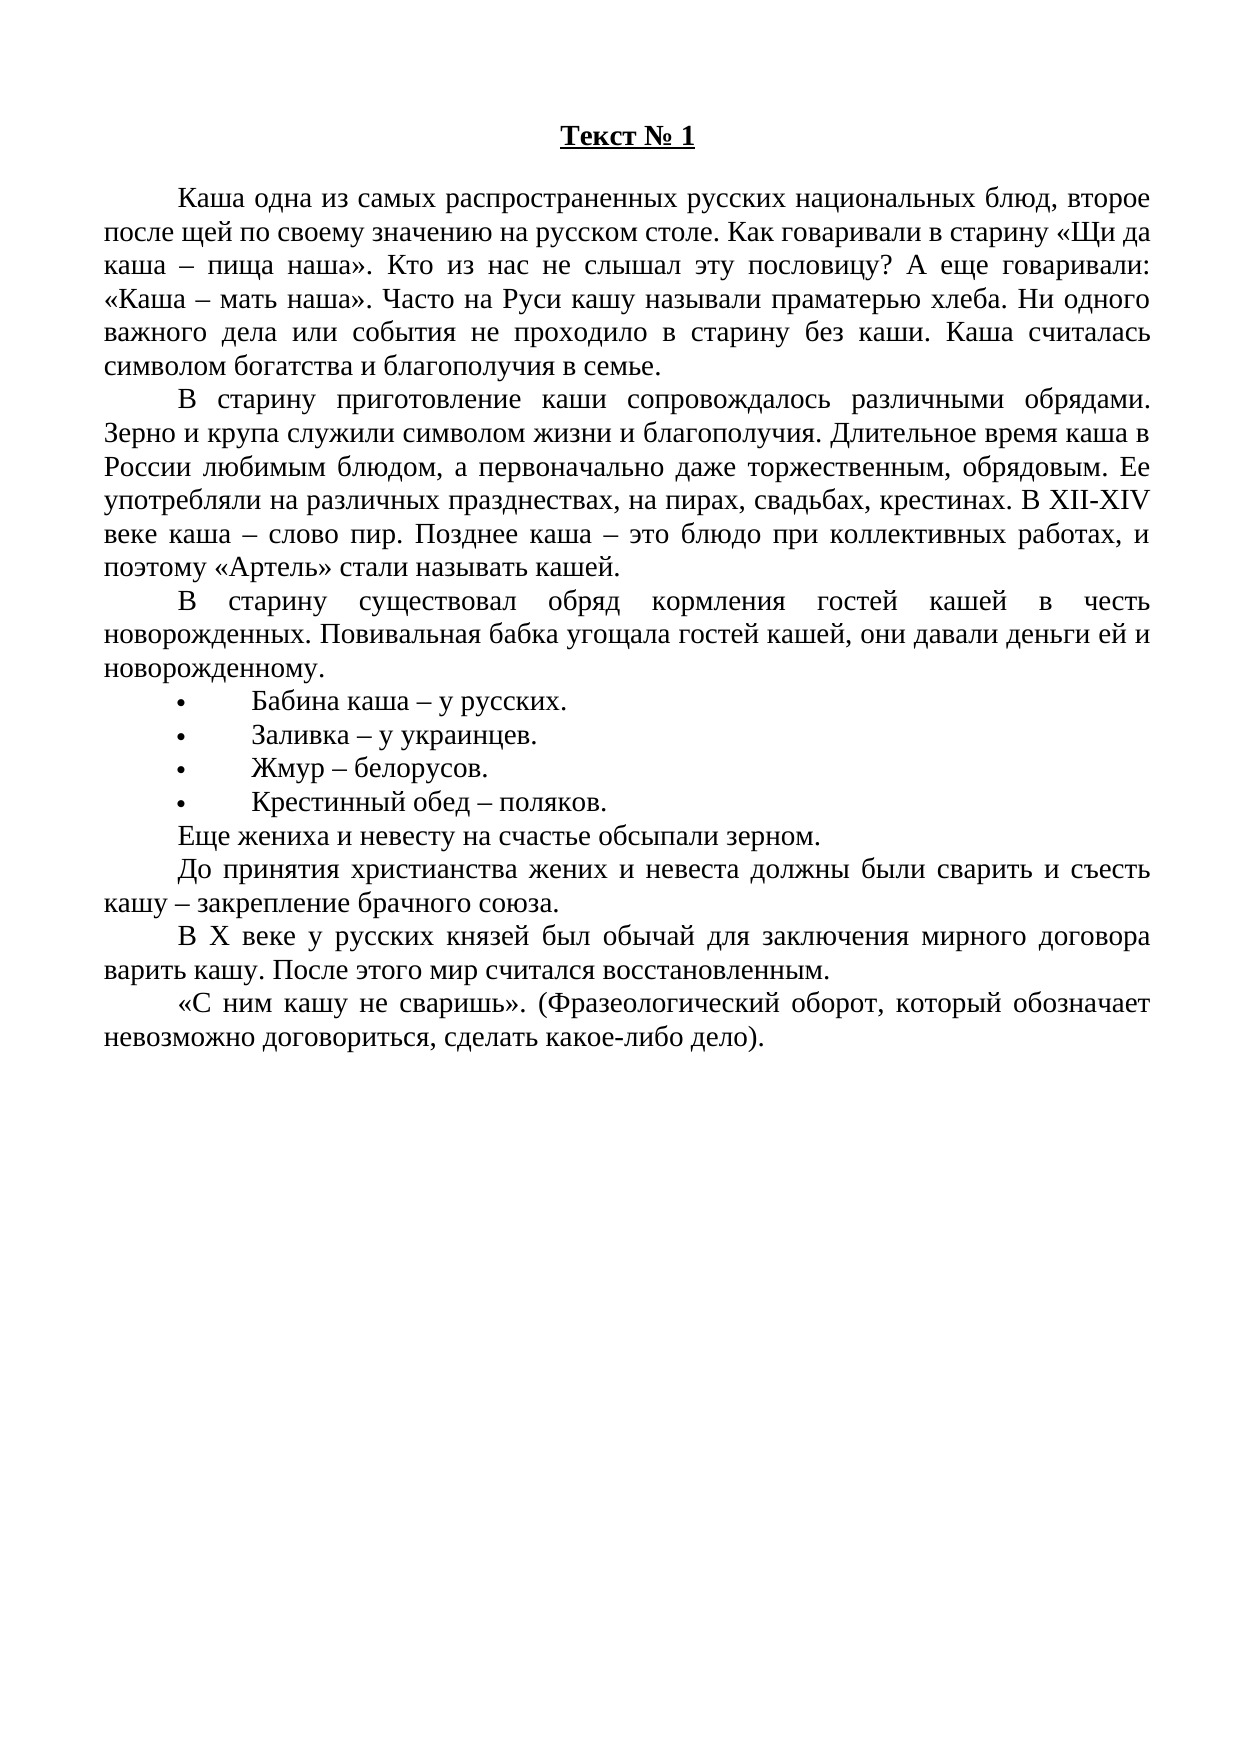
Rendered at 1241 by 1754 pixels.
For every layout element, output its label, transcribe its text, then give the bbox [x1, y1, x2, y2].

text Еще жениха и невесту на счастье обсыпали зерном. [103, 818, 1152, 851]
list Бабина каша – у русских. [103, 683, 1152, 717]
list Жмур – белорусов. [103, 751, 1152, 784]
text Каша одна из самых распространенных русских национальных блюд, второе после щей по своему значению на русском столе. Как говаривали в старину «Щи да каша – пища наша». Кто из нас не слышал эту пословицу? А еще говаривали: «Каша – мать наша». Часто на Руси кашу называли праматерью хлеба. Ни одного важного дела или события не проходило в старину без каши. Каша считалась символом богатства и благополучия в семье. [103, 180, 1152, 382]
text В X веке у русских князей был обычай для заключения мирного договора варить кашу. После этого мир считался восстановленным. [103, 918, 1152, 985]
text Текст № 1 [103, 118, 1152, 152]
list Заливка – у украинцев. [103, 717, 1152, 751]
text До принятия христианства жених и невеста должны были сварить и съесть кашу – закрепление брачного союза. [103, 851, 1152, 918]
text «С ним кашу не сваришь». (Фразеологический оборот, который обозначает невозможно договориться, сделать какое-либо дело). [103, 985, 1152, 1052]
text В старину существовал обряд кормления гостей кашей в честь новорожденных. Повивальная бабка угощала гостей кашей, они давали деньги ей и новорожденному. [103, 583, 1152, 683]
list Крестинный обед – поляков. [103, 784, 1152, 818]
text В старину приготовление каши сопровождалось различными обрядами. Зерно и крупа служили символом жизни и благополучия. Длительное время каша в России любимым блюдом, а первоначально даже торжественным, обрядовым. Ее употребляли на различных празднествах, на пирах, свадьбах, крестинах. В XII-XIV веке каша – слово пир. Позднее каша – это блюдо при коллективных работах, и поэтому «Артель» стали называть кашей. [103, 382, 1152, 583]
